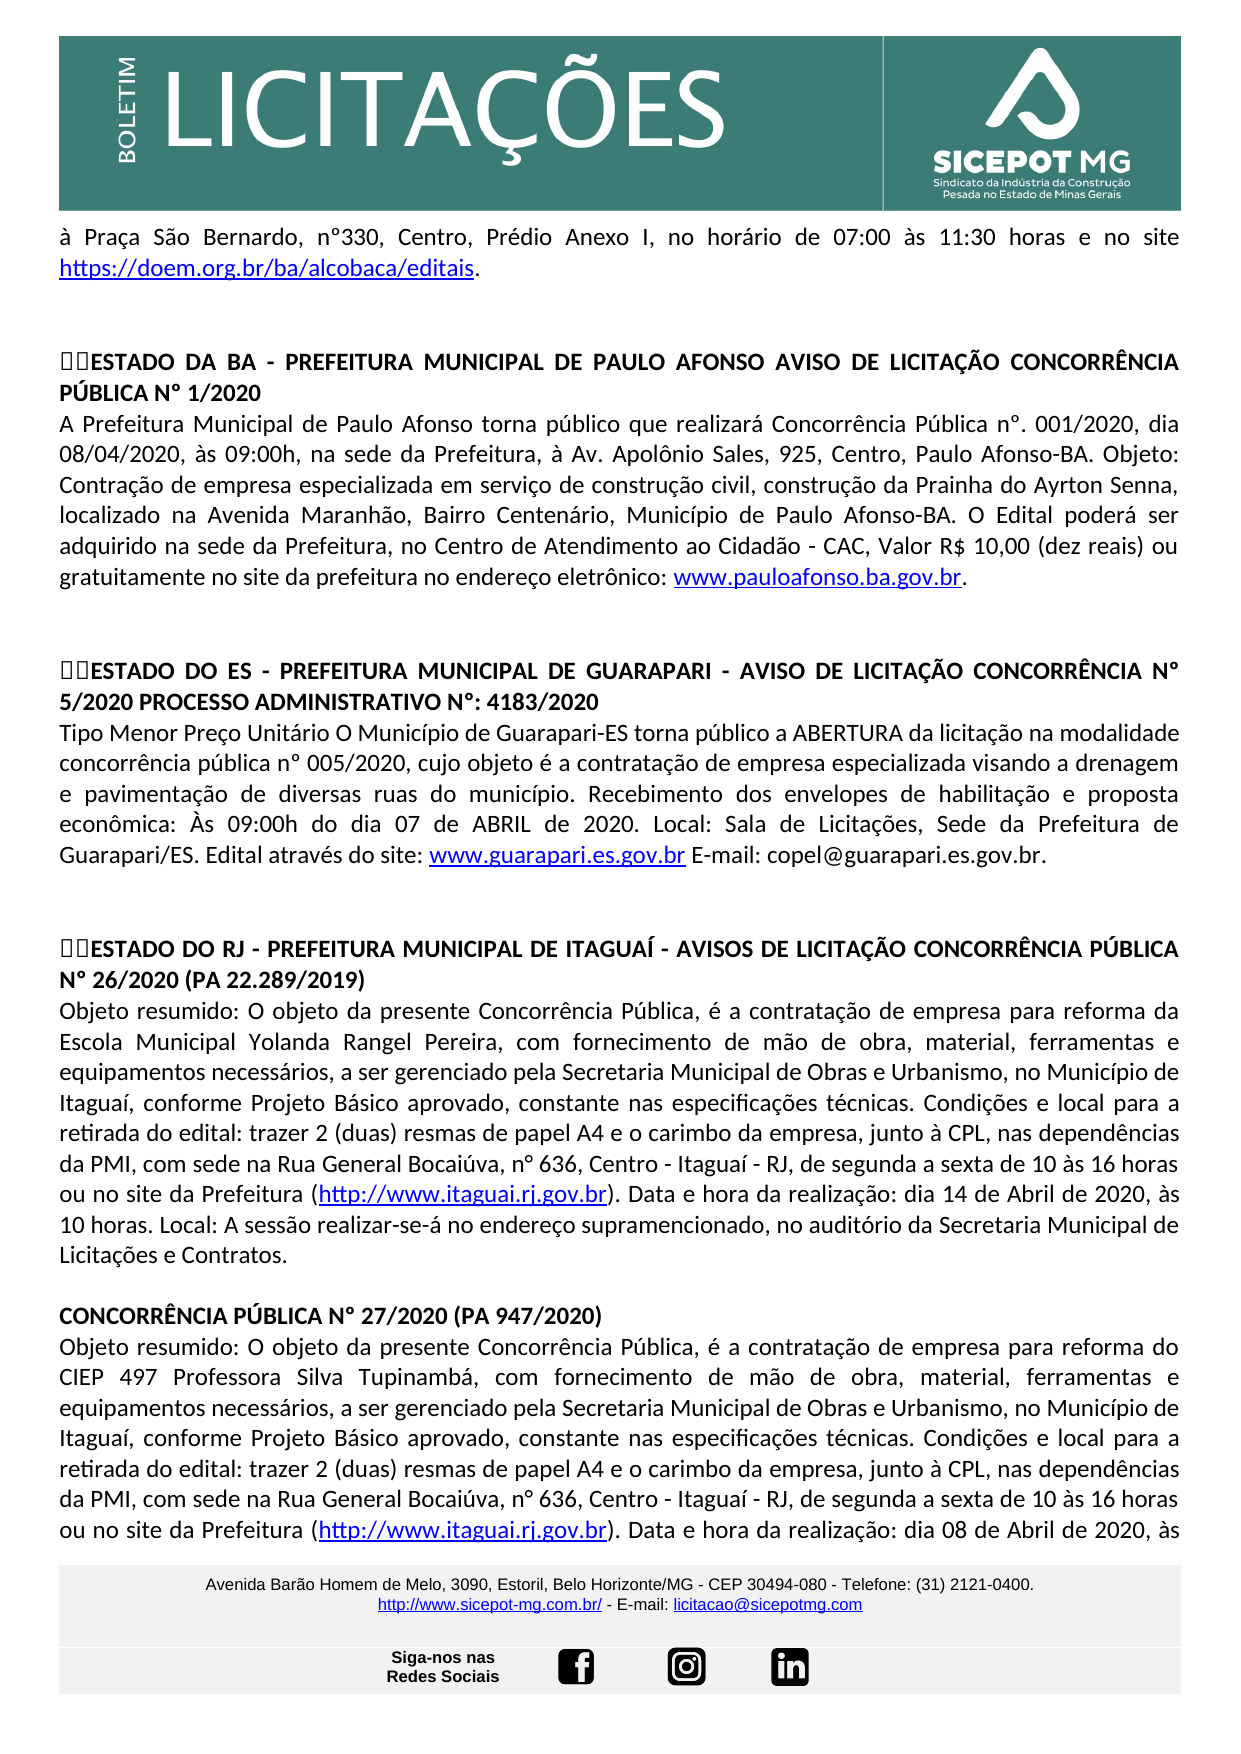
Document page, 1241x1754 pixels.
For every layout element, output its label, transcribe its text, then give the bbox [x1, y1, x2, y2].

text ESTADO DO RJ - PREFEITURA MUNICIPAL DE ITAGUAÍ - AVISOS DE LICITAÇÃO CONCORRÊNCIA PÚBLICA Nº 26/2020 (PA 22.289/2019) [59, 931, 1181, 995]
text ESTADO DA BA - PREFEITURA MUNICIPAL DE PAULO AFONSO AVISO DE LICITAÇÃO CONCORRÊNCIA PÚBLICA Nº 1/2020 [59, 343, 1181, 408]
text Objeto resumido: O objeto da presente Concorrência Pública, é a contratação de empresa para reforma da Escola Municipal Yolanda Rangel Pereira, com fornecimento de mão de obra, material, ferramentas e equipamentos necessários, a ser gerenciado pela Secretaria Municipal de Obras e Urbanismo, no Município de Itaguaí, conforme Projeto Básico aprovado, constante nas especificações técnicas. Condições e local para a retirada do edital: trazer 2 (duas) resmas de papel A4 e o carimbo da empresa, junto à CPL, nas dependências da PMI, com sede na Rua General Bocaiúva, n° 636, Centro - Itaguaí - RJ, de segunda a sexta de 10 às 16 horas ou no site da Prefeitura (http://www.itaguai.rj.gov.br). Data e hora da realização: dia 14 de Abril de 2020, às 10 horas. Local: A sessão realizar-se-á no endereço supramencionado, no auditório da Secretaria Municipal de Licitações e Contratos. [59, 995, 1181, 1270]
picture [667, 1647, 706, 1686]
text ESTADO DO ES - PREFEITURA MUNICIPAL DE GUARAPARI - AVISO DE LICITAÇÃO CONCORRÊNCIA Nº 5/2020 PROCESSO ADMINISTRATIVO Nº: 4183/2020 [59, 652, 1181, 717]
text CONCORRÊNCIA PÚBLICA Nº 27/2020 (PA 947/2020) [59, 1300, 1181, 1331]
text Tipo Menor Preço Unitário O Município de Guarapari-ES torna público a ABERTURA da licitação na modalidade concorrência pública nº 005/2020, cujo objeto é a contratação de empresa especializada visando a drenagem e pavimentação de diversas ruas do município. Recebimento dos envelopes de habilitação e proposta econômica: Às 09:00h do dia 07 de ABRIL de 2020. Local: Sala de Licitações, Sede da Prefeitura de Guarapari/ES. Edital através do site: www.guarapari.es.gov.br E-mail: copel@guarapari.es.gov.br. [59, 717, 1181, 869]
text A Prefeitura Municipal de Paulo Afonso torna público que realizará Concorrência Pública nº. 001/2020, dia 08/04/2020, às 09:00h, na sede da Prefeitura, à Av. Apolônio Sales, 925, Centro, Paulo Afonso-BA. Objeto: Contração de empresa especializada em serviço de construção civil, construção da Prainha do Ayrton Senna, localizado na Avenida Maranhão, Bairro Centenário, Município de Paulo Afonso-BA. O Edital poderá ser adquirido na sede da Prefeitura, no Centro de Atendimento ao Cidadão - CAC, Valor R$ 10,00 (dez reais) ou gratuitamente no site da prefeitura no endereço eletrônico: www.pauloafonso.ba.gov.br. [59, 408, 1181, 591]
picture [59, 36, 1181, 211]
picture [771, 1648, 809, 1686]
picture [557, 1648, 594, 1685]
